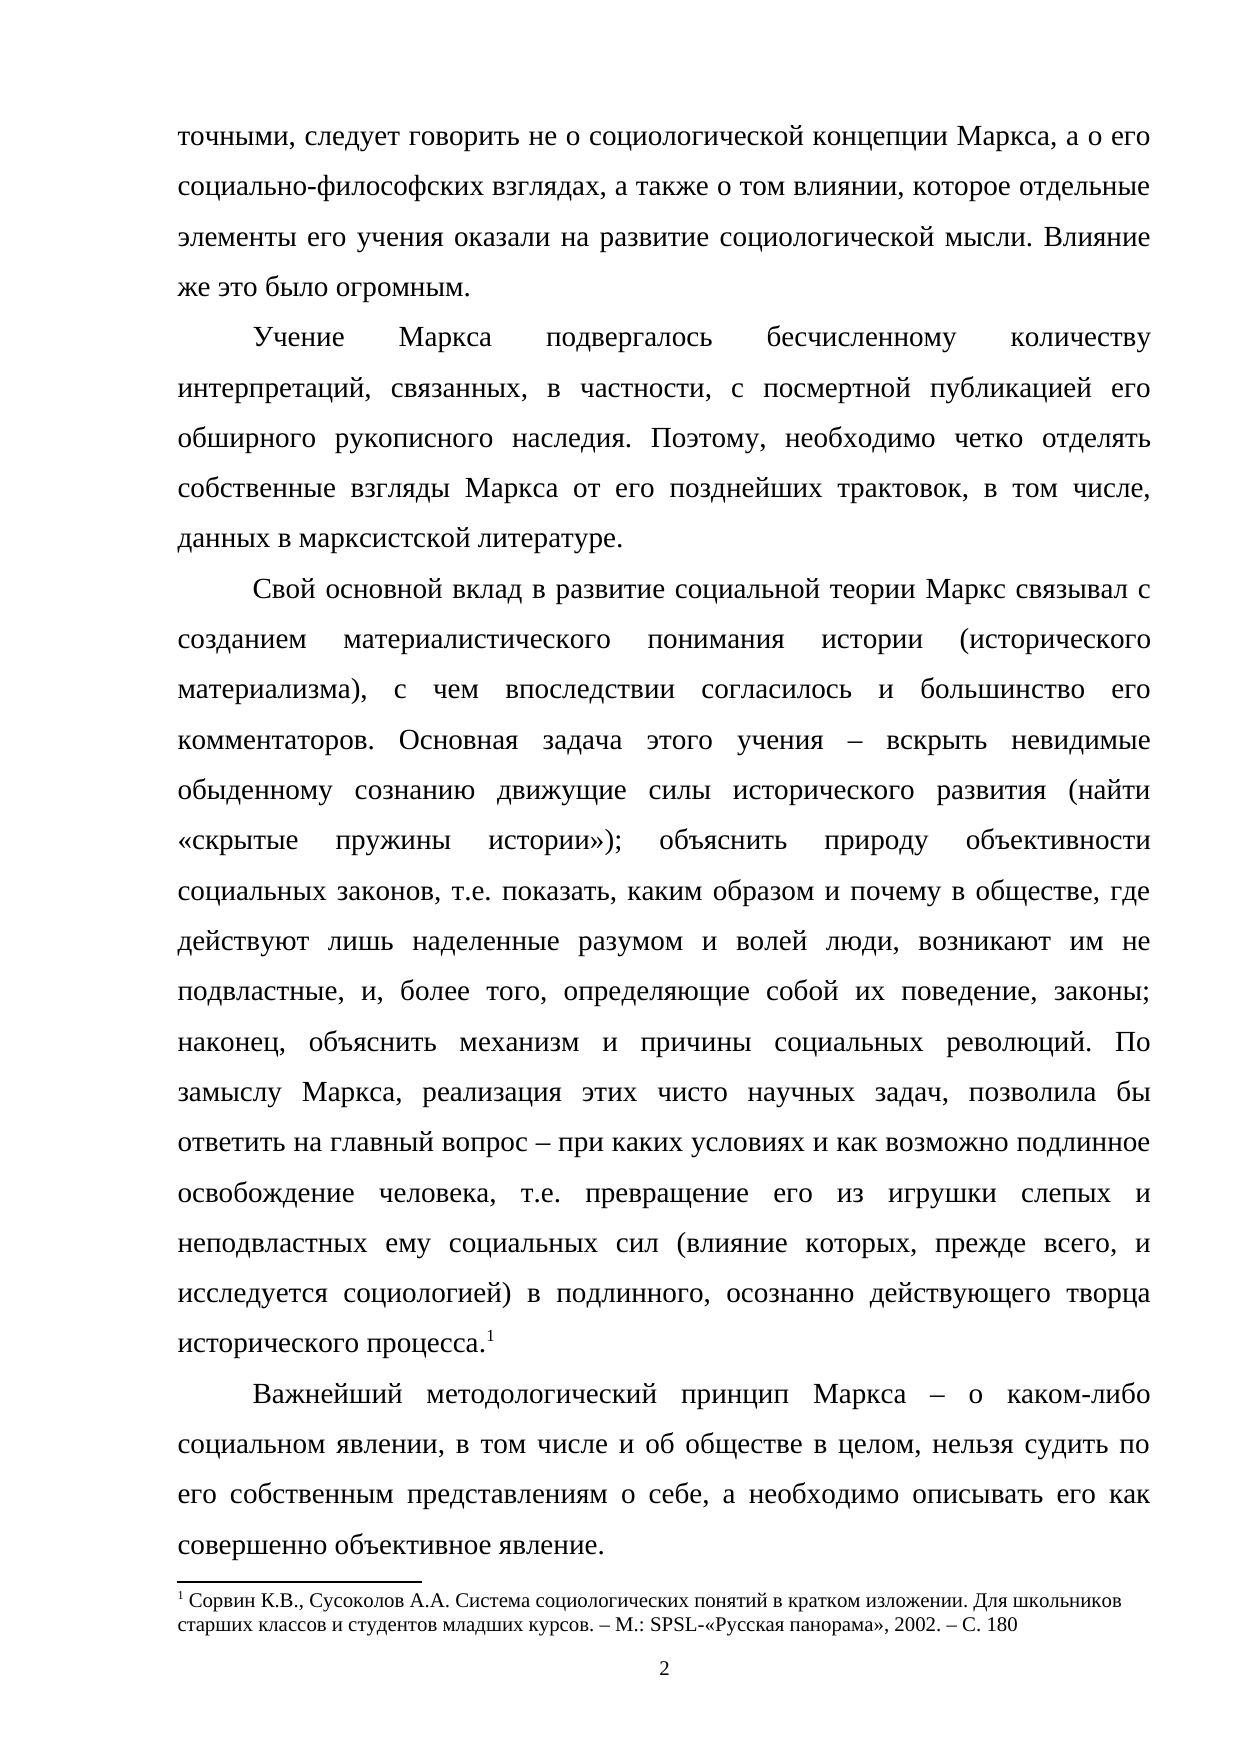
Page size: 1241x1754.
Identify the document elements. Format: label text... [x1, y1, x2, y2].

text Учение Маркса подвергалось бесчисленному количеству интерпретаций, связанных, в частности, с посмертной публикацией его обширного рукописного наследия. Поэтому, необходимо четко отделять собственные взгляды Маркса от его позднейших трактовок, в том числе, данных в марксистской литературе. [177, 319, 1152, 554]
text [177, 118, 1152, 303]
text Важнейший методологический принцип Маркса – о каком-либо социальном явлении, в том числе и об обществе в целом, нельзя судить по его собственным представлениям о себе, а необходимо описывать его как совершенно объективное явление. [177, 1376, 1152, 1560]
text Свой основной вклад в развитие социальной теории Маркс связывал с созданием материалистического понимания истории (исторического материализма), с чем впоследствии согласилось и большинство его комментаторов. Основная задача этого учения – вскрыть невидимые обыденному сознанию движущие силы исторического развития (найти «скрытые пружины истории»); объяснить природу объективности социальных законов, т.е. показать, каким образом и почему в обществе, где действуют лишь наделенные разумом и волей люди, возникают им не подвластные, и, более того, определяющие собой их поведение, законы; наконец, объяснить механизм и причины социальных революций. По замыслу Маркса, реализация этих чисто научных задач, позволила бы ответить на главный вопрос – при каких условиях и как возможно подлинное освобождение человека, т.е. превращение его из игрушки слепых и неподвластных ему социальных сил (влияние которых, прежде всего, и исследуется социологией) в подлинного, осознанно действующего творца исторического процесса. [177, 571, 1152, 1359]
